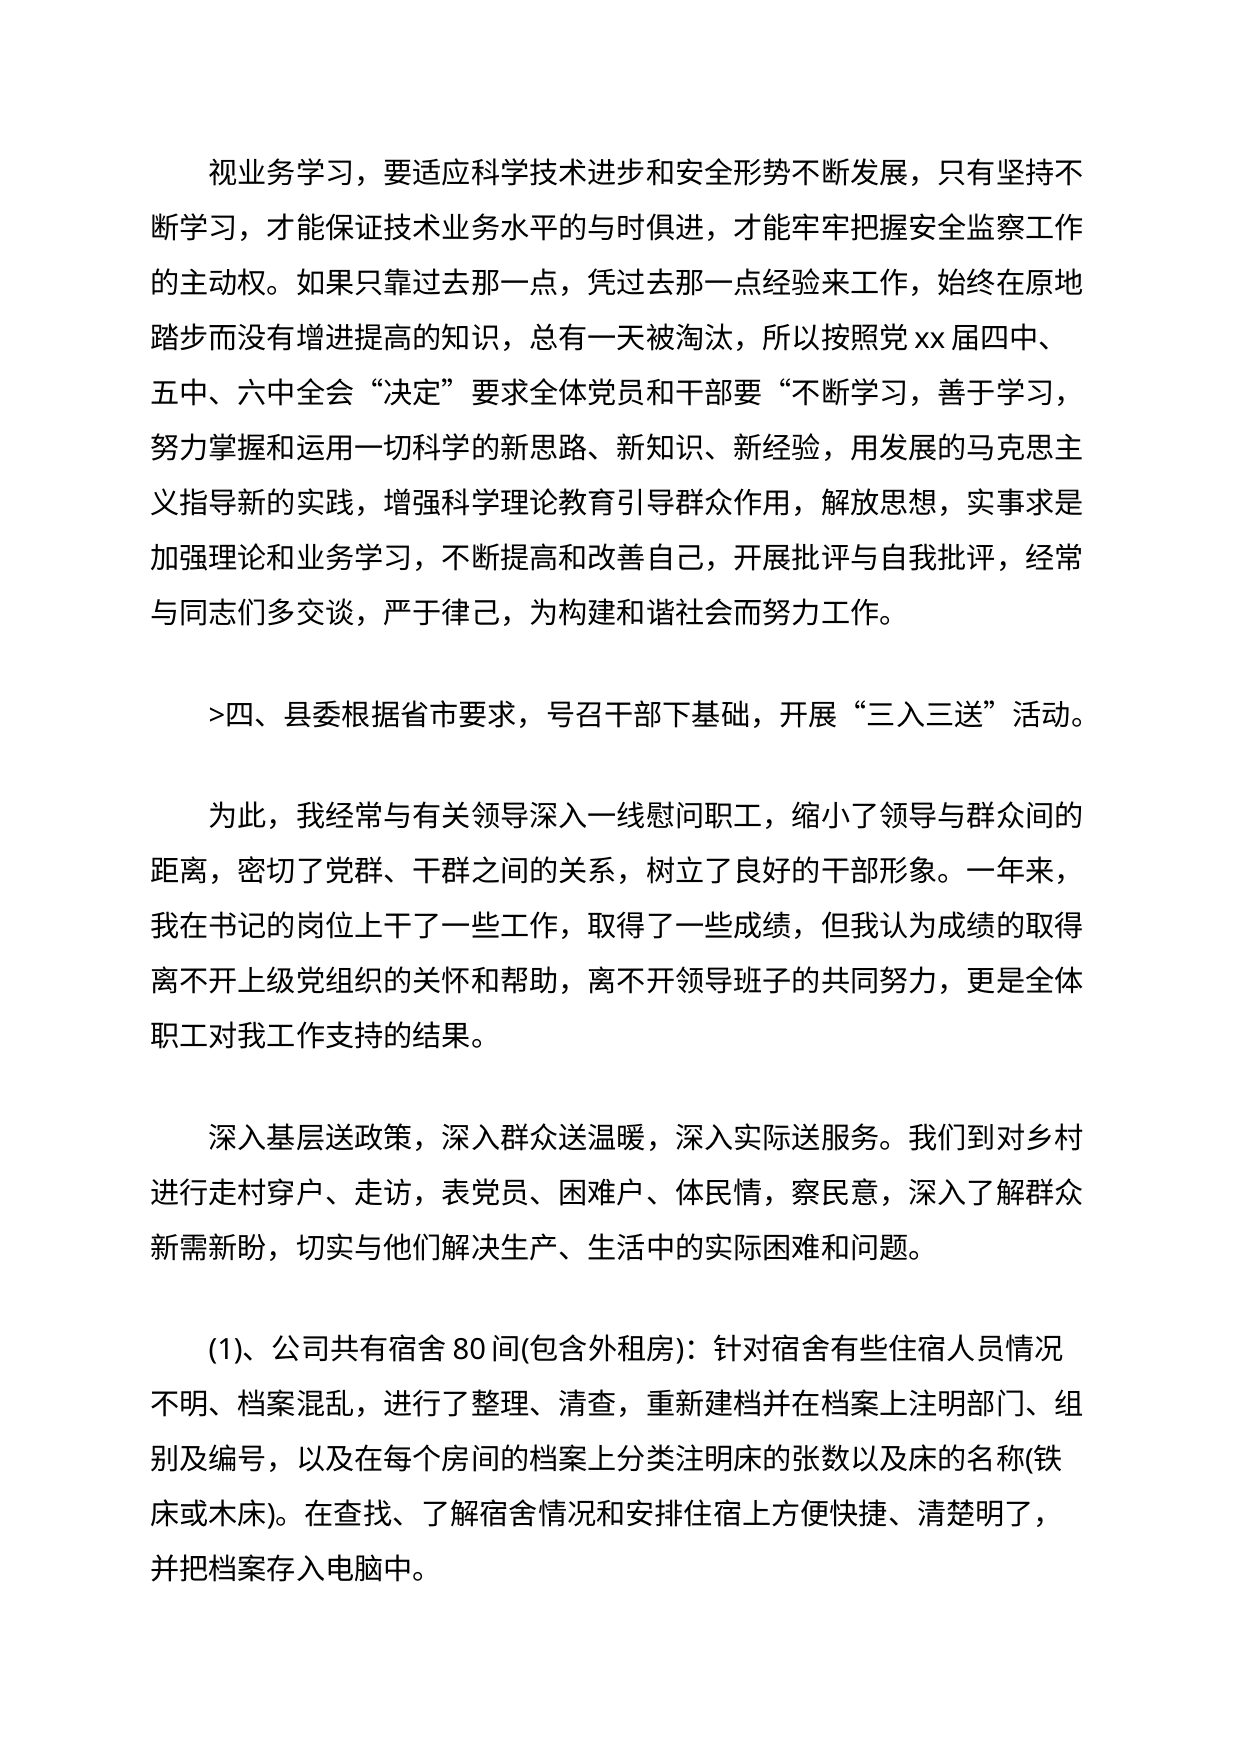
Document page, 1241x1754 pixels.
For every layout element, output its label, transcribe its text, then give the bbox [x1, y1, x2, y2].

text >四、县委根据省市要求，号召干部下基础，开展“三入三送”活动。 [150, 691, 1090, 733]
text (1)、公司共有宿舍80间(包含外租房)：针对宿舍有些住宿人员情况不明、档案混乱，进行了整理、清查，重新建档并在档案上注明部门、组别及编号，以及在每个房间的档案上分类注明床的张数以及床的名称(铁床或木床)。在查找、了解宿舍情况和安排住宿上方便快捷、清楚明了，并把档案存入电脑中。 [150, 1326, 1090, 1588]
text 深入基层送政策，深入群众送温暖，深入实际送服务。我们到对乡村进行走村穿户、走访，表党员、困难户、体民情，察民意，深入了解群众新需新盼，切实与他们解决生产、生活中的实际困难和问题。 [150, 1114, 1090, 1266]
text 视业务学习，要适应科学技术进步和安全形势不断发展，只有坚持不断学习，才能保证技术业务水平的与时俱进，才能牢牢把握安全监察工作的主动权。如果只靠过去那一点，凭过去那一点经验来工作，始终在原地踏步而没有增进提高的知识，总有一天被淘汰，所以按照党xx届四中、五中、六中全会“决定”要求全体党员和干部要“不断学习，善于学习，努力掌握和运用一切科学的新思路、新知识、新经验，用发展的马克思主义指导新的实践，增强科学理论教育引导群众作用，解放思想，实事求是加强理论和业务学习，不断提高和改善自己，开展批评与自我批评，经常与同志们多交谈，严于律己，为构建和谐社会而努力工作。 [150, 150, 1090, 632]
text 为此，我经常与有关领导深入一线慰问职工，缩小了领导与群众间的距离，密切了党群、干群之间的关系，树立了良好的干部形象。一年来，我在书记的岗位上干了一些工作，取得了一些成绩，但我认为成绩的取得离不开上级党组织的关怀和帮助，离不开领导班子的共同努力，更是全体职工对我工作支持的结果。 [150, 793, 1090, 1055]
